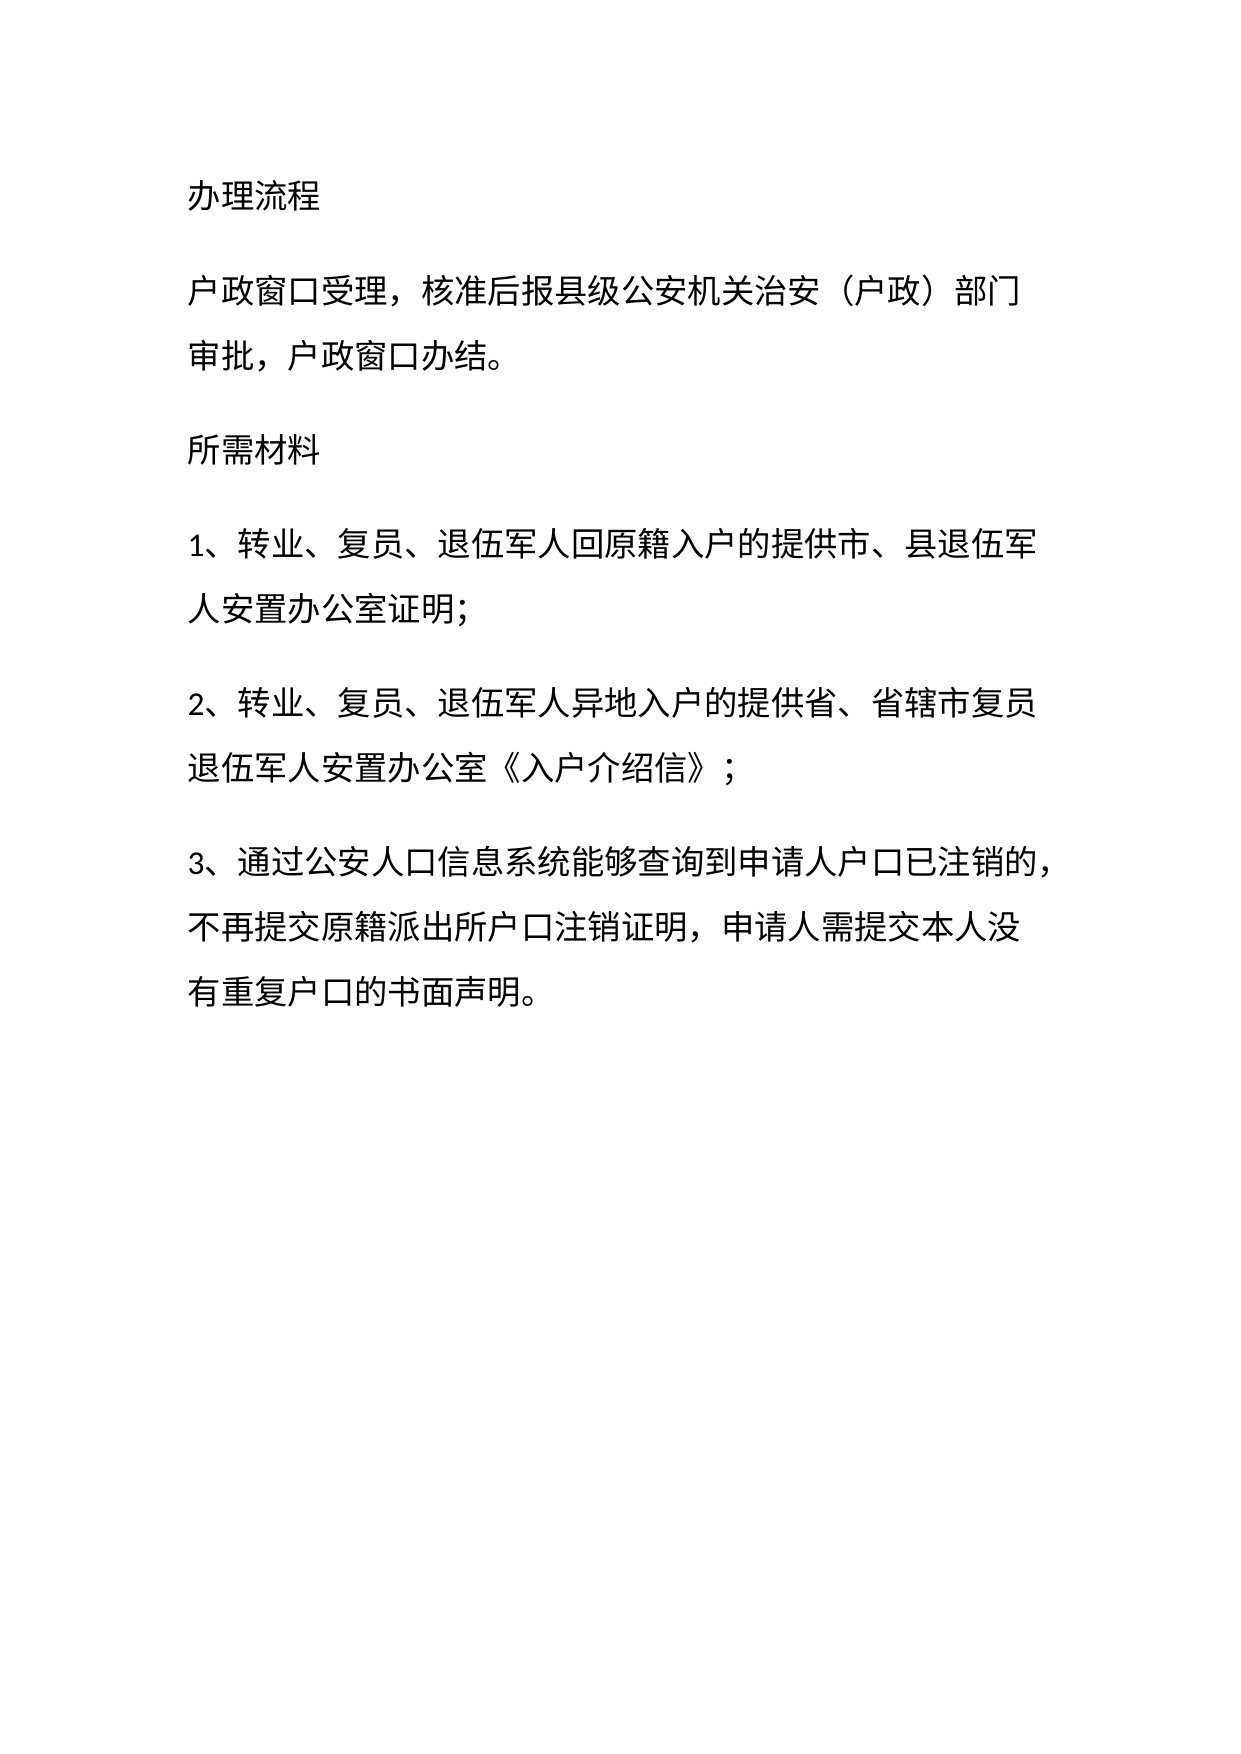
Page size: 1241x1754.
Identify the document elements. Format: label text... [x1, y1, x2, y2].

text 3、通过公安人口信息系统能够查询到申请人户口已注销的，不再提交原籍派出所户口注销证明，申请人需提交本人没有重复户口的书面声明。 [187, 828, 1053, 1023]
text 所需材料 [187, 415, 1053, 480]
text 户政窗口受理，核准后报县级公安机关治安（户政）部门审批，户政窗口办结。 [187, 256, 1053, 386]
text 1、转业、复员、退伍军人回原籍入户的提供市、县退伍军人安置办公室证明； [187, 509, 1053, 639]
text 办理流程 [187, 162, 1053, 227]
text 2、转业、复员、退伍军人异地入户的提供省、省辖市复员退伍军人安置办公室《入户介绍信》； [187, 669, 1053, 799]
